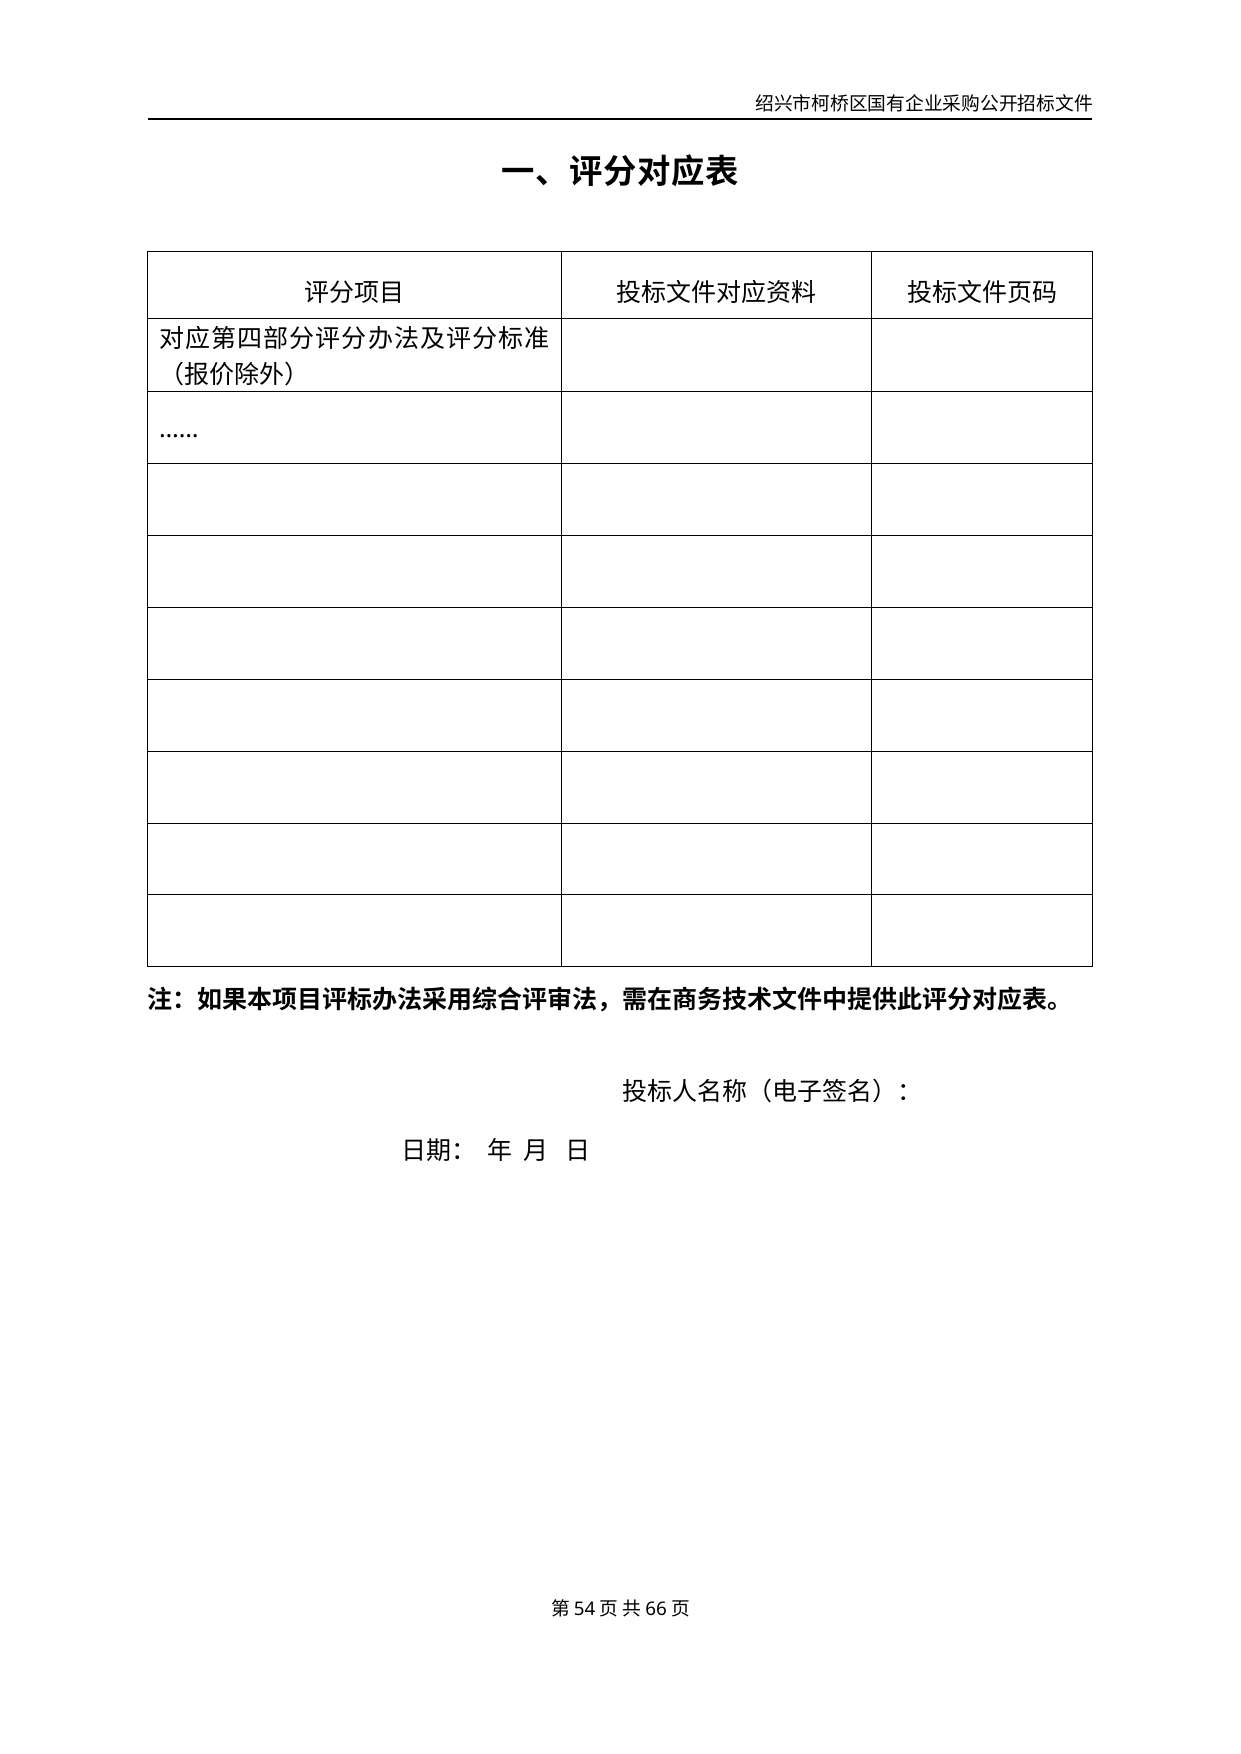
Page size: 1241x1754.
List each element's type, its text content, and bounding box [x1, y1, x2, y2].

text 日期： 年 月 日 [148, 1131, 1092, 1167]
table_cell [148, 464, 561, 535]
table_cell [562, 608, 871, 679]
table_cell [148, 752, 561, 822]
table_cell …… [148, 392, 561, 463]
table_cell [872, 608, 1092, 679]
table_cell [872, 824, 1092, 894]
table_cell [872, 680, 1092, 751]
text 投标人名称（电子签名）： [148, 1071, 1092, 1107]
table_cell [148, 824, 561, 894]
table_cell [562, 319, 871, 391]
table_cell [562, 464, 871, 535]
table_cell [872, 752, 1092, 822]
table_cell [148, 895, 561, 966]
table_cell [562, 392, 871, 463]
table_header 投标文件对应资料 [562, 252, 871, 318]
table_cell 对应第四部分评分办法及评分标准（报价除外） [148, 319, 561, 391]
table_cell [872, 536, 1092, 607]
text 一、评分对应表 [148, 145, 1092, 193]
table_cell [148, 608, 561, 679]
table_cell [562, 536, 871, 607]
table_cell [872, 392, 1092, 463]
table_cell [872, 895, 1092, 966]
table_cell [872, 464, 1092, 535]
table_cell [562, 824, 871, 894]
table_cell [872, 319, 1092, 391]
table_header 投标文件页码 [872, 252, 1092, 318]
table_header 评分项目 [148, 252, 561, 318]
table_cell [562, 752, 871, 822]
table_cell [562, 895, 871, 966]
text 注：如果本项目评标办法采用综合评审法，需在商务技术文件中提供此评分对应表。 [148, 980, 1092, 1016]
table_cell [148, 536, 561, 607]
table_cell [562, 680, 871, 751]
table_cell [148, 680, 561, 751]
